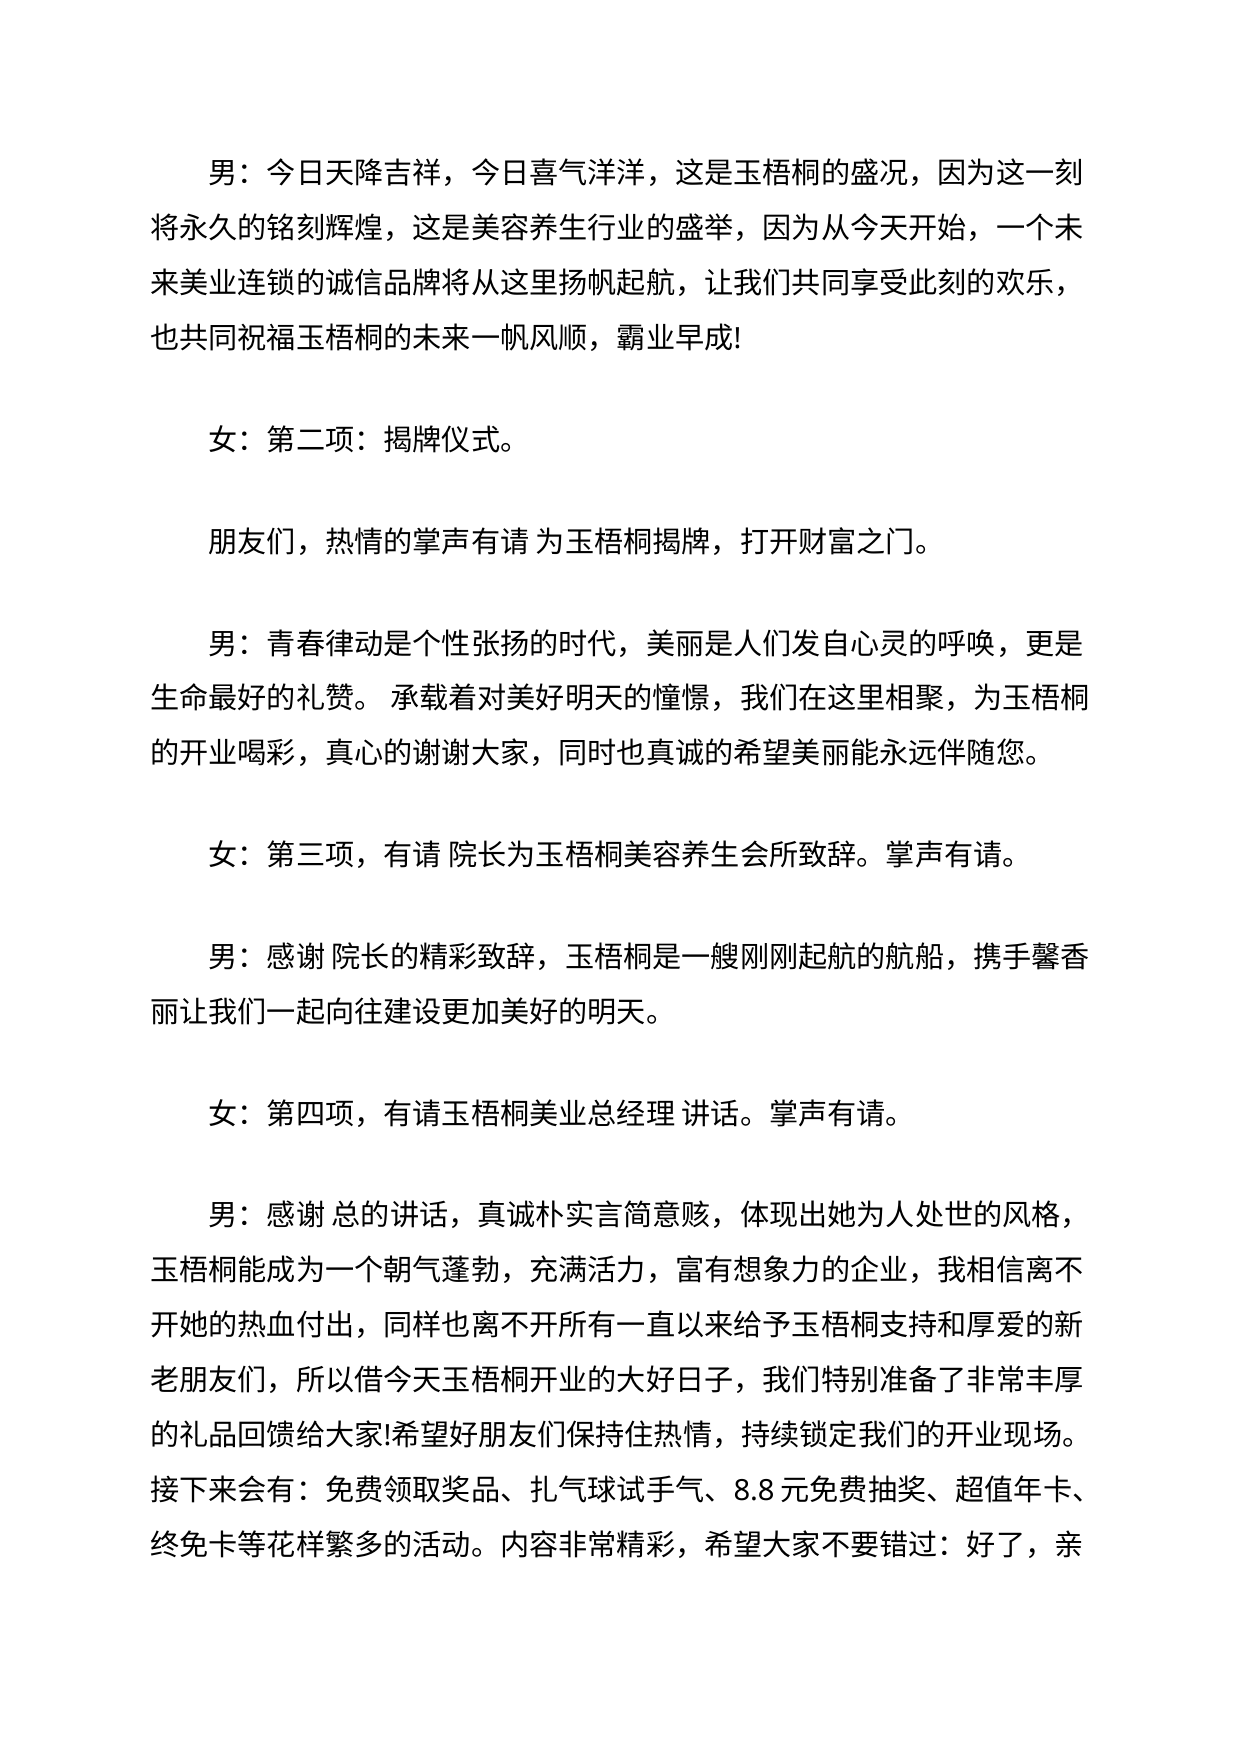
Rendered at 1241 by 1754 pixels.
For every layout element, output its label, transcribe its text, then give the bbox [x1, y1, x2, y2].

text 女：第二项：揭牌仪式。 [150, 417, 1090, 459]
text 男：青春律动是个性张扬的时代，美丽是人们发自心灵的呼唤，更是生命最好的礼赞。 承载着对美好明天的憧憬，我们在这里相聚，为玉梧桐的开业喝彩，真心的谢谢大家，同时也真诚的希望美丽能永远伴随您。 [150, 620, 1090, 772]
text 女：第三项，有请 院长为玉梧桐美容养生会所致辞。掌声有请。 [150, 832, 1090, 874]
text 男：今日天降吉祥，今日喜气洋洋，这是玉梧桐的盛况，因为这一刻将永久的铭刻辉煌，这是美容养生行业的盛举，因为从今天开始，一个未来美业连锁的诚信品牌将从这里扬帆起航，让我们共同享受此刻的欢乐，也共同祝福玉梧桐的未来一帆风顺，霸业早成! [150, 150, 1090, 357]
text 女：第四项，有请玉梧桐美业总经理 讲话。掌声有请。 [150, 1090, 1090, 1132]
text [150, 1192, 1090, 1564]
text 朋友们，热情的掌声有请 为玉梧桐揭牌，打开财富之门。 [150, 518, 1090, 561]
text 男：感谢 院长的精彩致辞，玉梧桐是一艘刚刚起航的航船，携手馨香丽让我们一起向往建设更加美好的明天。 [150, 933, 1090, 1031]
